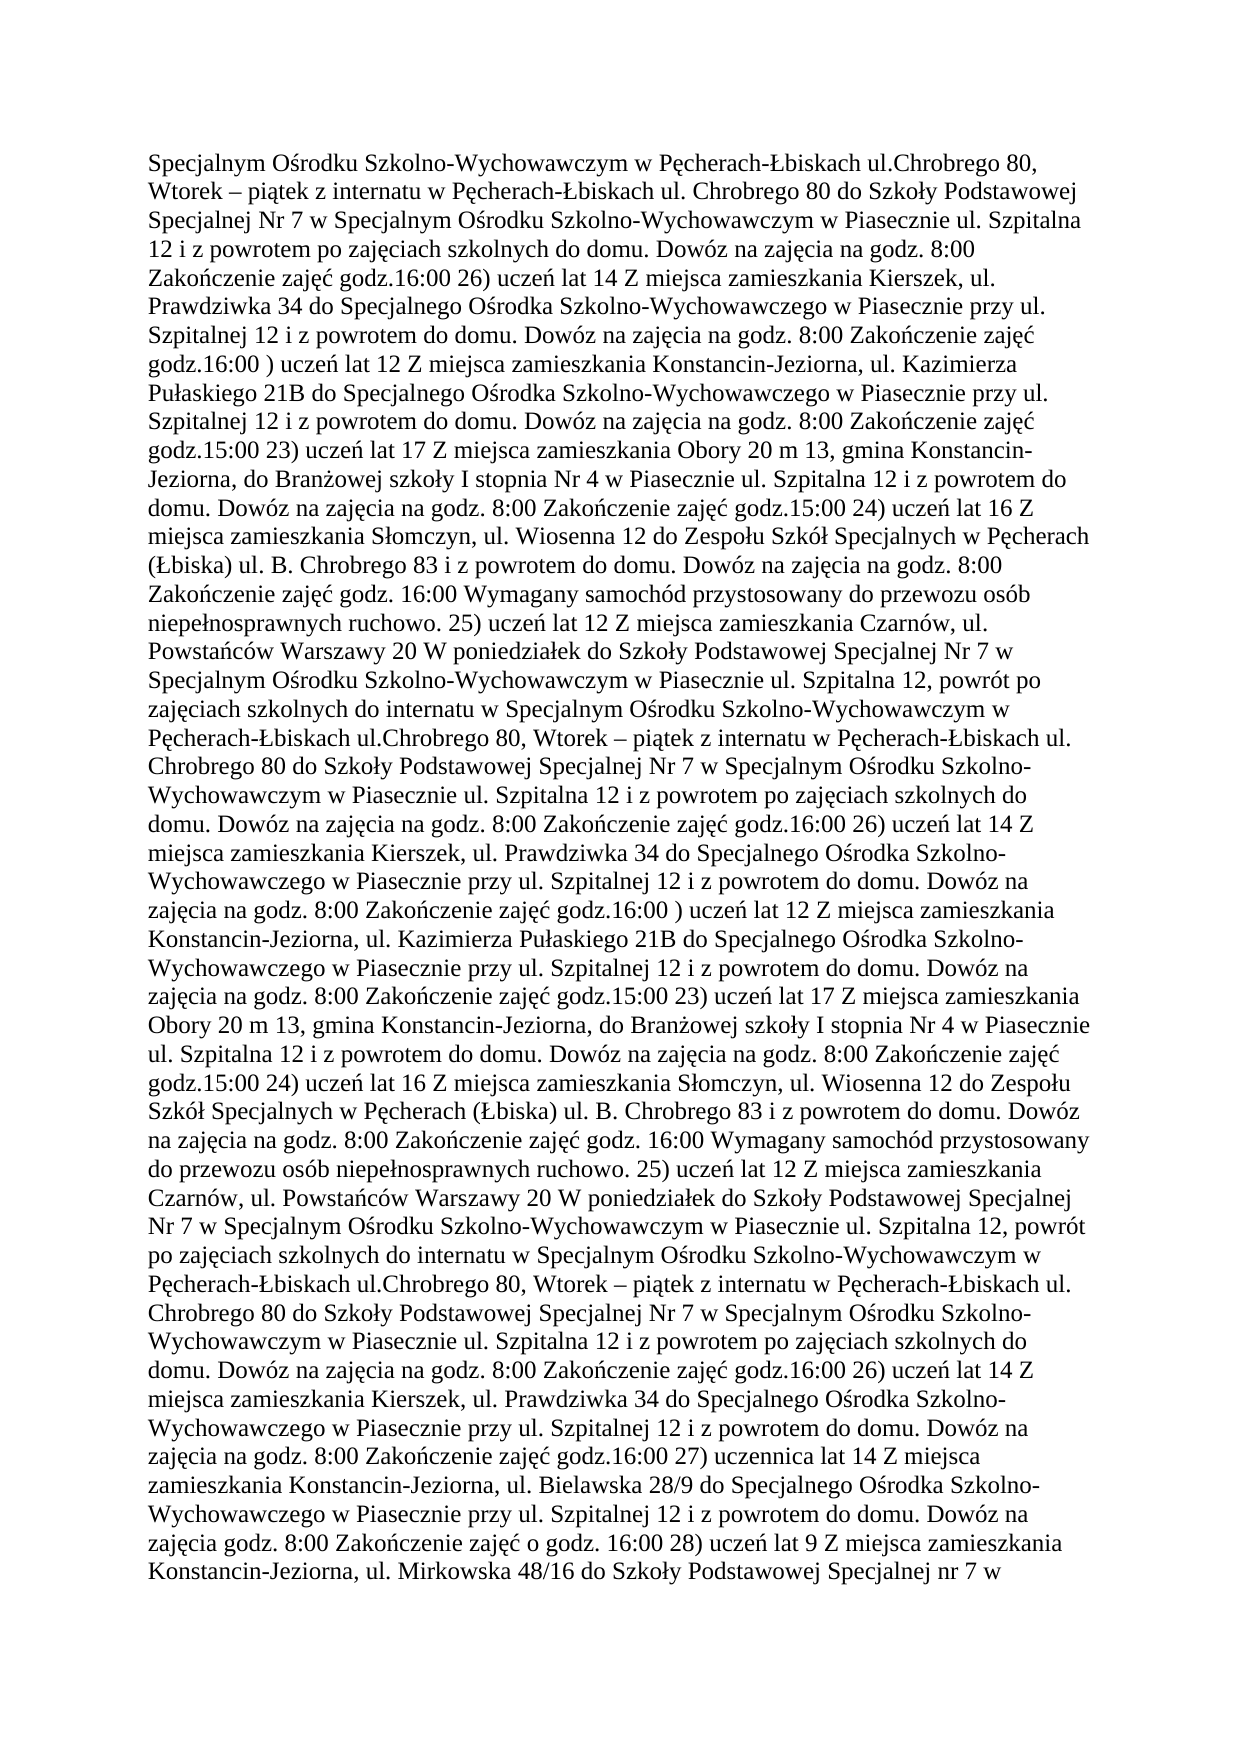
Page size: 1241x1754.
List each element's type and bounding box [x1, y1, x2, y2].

text [148, 148, 1093, 1585]
